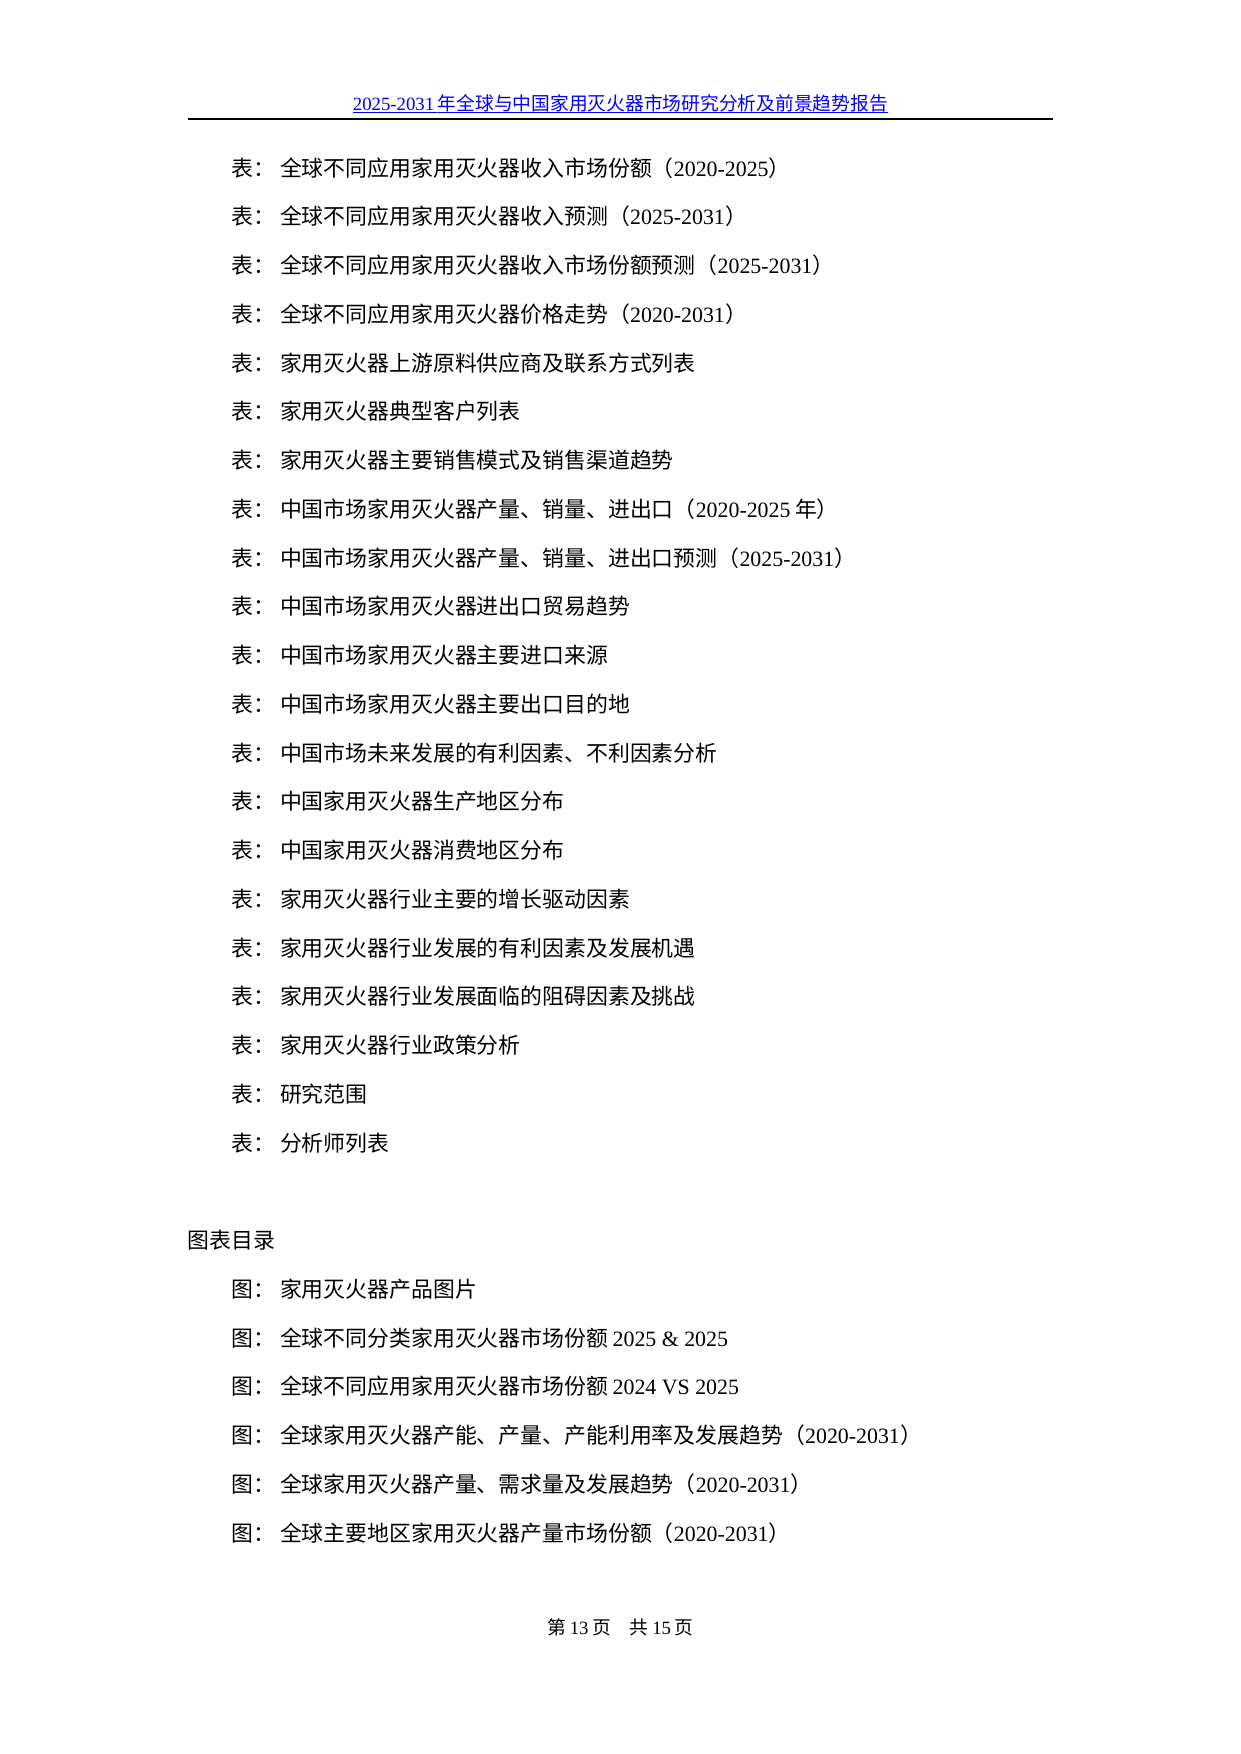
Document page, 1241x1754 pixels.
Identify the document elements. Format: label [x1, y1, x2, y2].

text [187, 150, 1053, 1548]
